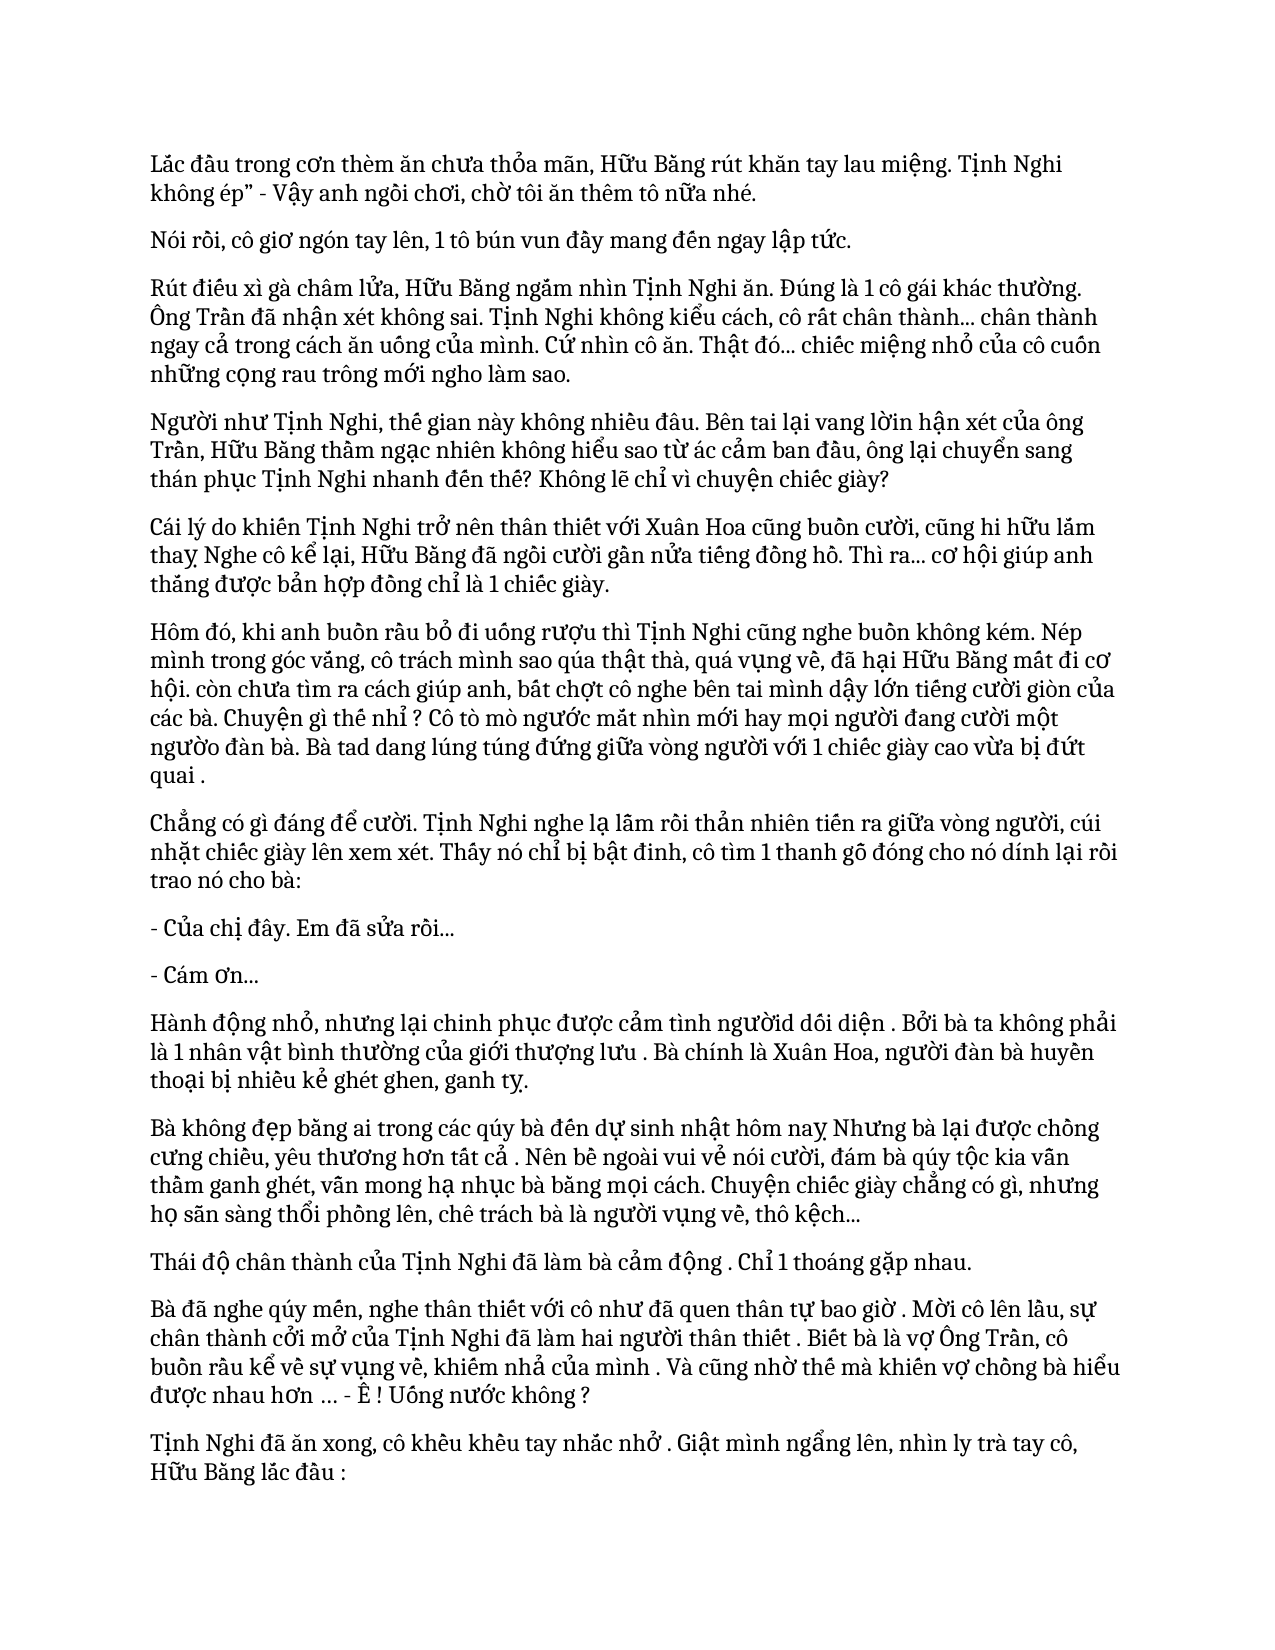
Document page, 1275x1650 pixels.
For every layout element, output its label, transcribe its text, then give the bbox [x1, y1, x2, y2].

text Chẳng có gì đáng để cười. Tịnh Nghi nghe lạ lẫm rồi thản nhiên tiến ra giữa vòng người, cúi nhặt chiếc giày lên xem xét. Thấy nó chỉ bị bật đinh, cô tìm 1 thanh gỗ đóng cho nó dính lại rồi trao nó cho bà: [150, 809, 1125, 895]
text Hành động nhỏ, nhưng lại chinh phục được cảm tình ngườid dối diện . Bởi bà ta không phải là 1 nhân vật bình thường của giới thượng lưu . Bà chính là Xuân Hoa, người đàn bà huyền thoại bị nhiều kẻ ghét ghen, ganh tỵ. [150, 1009, 1125, 1095]
text Tịnh Nghi đã ăn xong, cô khều khều tay nhắc nhở . Giật mình ngẩng lên, nhìn ly trà tay cô, Hữu Bằng lắc đầu : [150, 1429, 1125, 1486]
text Nói rồi, cô giơ ngón tay lên, 1 tô bún vun đầy mang đến ngay lập tức. [150, 226, 1125, 255]
text Lắc đầu trong cơn thèm ăn chưa thỏa mãn, Hữu Bằng rút khăn tay lau miệng. Tịnh Nghi không ép” - Vậy anh ngồi chơi, chờ tôi ăn thêm tô nữa nhé. [150, 150, 1125, 207]
text Thái độ chân thành của Tịnh Nghi đã làm bà cảm động . Chỉ 1 thoáng gặp nhau. [150, 1247, 1125, 1276]
text Hôm đó, khi anh buồn rầu bỏ đi uống rượu thì Tịnh Nghi cũng nghe buồn không kém. Nép mình trong góc vắng, cô trách mình sao qúa thật thà, quá vụng về, đã hại Hữu Bằng mất đi cơ hội. còn chưa tìm ra cách giúp anh, bất chợt cô nghe bên tai mình dậy lớn tiếng cười giòn của các bà. Chuyện gì thế nhỉ ? Cô tò mò ngước mắt nhìn mới hay mọi người đang cười một ngườo đàn bà. Bà tad dang lúng túng đứng giữa vòng người với 1 chiếc giày cao vừa bị đứt quai . [150, 617, 1125, 790]
text Rút điếu xì gà châm lửa, Hữu Bằng ngắm nhìn Tịnh Nghi ăn. Đúng là 1 cô gái khác thường. Ông Trần đã nhận xét không sai. Tịnh Nghi không kiểu cách, cô rất chân thành... chân thành ngay cả trong cách ăn uống của mình. Cứ nhìn cô ăn. Thật đó... chiếc miệng nhỏ của cô cuốn những cọng rau trông mới ngho làm sao. [150, 274, 1125, 389]
text - Của chị đây. Em đã sửa rồi... [150, 914, 1125, 942]
text Người như Tịnh Nghi, thế gian này không nhiều đâu. Bên tai lại vang lờin hận xét của ông Trần, Hữu Bằng thầm ngạc nhiên không hiểu sao từ ác cảm ban đầu, ông lại chuyển sang thán phục Tịnh Nghi nhanh đến thế? Không lẽ chỉ vì chuyện chiếc giày? [150, 407, 1125, 494]
text Cái lý do khiến Tịnh Nghi trở nên thân thiết với Xuân Hoa cũng buồn cười, cũng hi hữu lắm thaỵ Nghe cô kể lại, Hữu Bằng đã ngồi cười gần nửa tiếng đồng hồ. Thì ra... cơ hội giúp anh thắng được bản hợp đồng chỉ là 1 chiếc giày. [150, 512, 1125, 599]
text - Cám ơn... [150, 961, 1125, 990]
text Bà không đẹp bằng ai trong các qúy bà đến dự sinh nhật hôm naỵ Nhưng bà lại được chồng cưng chiều, yêu thương hơn tất cả . Nên bề ngoài vui vẻ nói cười, đám bà qúy tộc kia vẫn thầm ganh ghét, vẫn mong hạ nhục bà bằng mọi cách. Chuyện chiếc giày chẳng có gì, nhưng họ sẵn sàng thổi phồng lên, chê trách bà là người vụng về, thô kệch... [150, 1114, 1125, 1229]
text Bà đã nghe qúy mến, nghe thân thiết với cô như đã quen thân tự bao giờ . Mời cô lên lầu, sự chân thành cởi mở của Tịnh Nghi đã làm hai người thân thiết . Biết bà là vợ Ông Trần, cô buồn rầu kể về sự vụng về, khiếm nhả của mình . Và cũng nhờ thế mà khiến vợ chồng bà hiểu được nhau hơn … - Ê ! Uống nước không ? [150, 1295, 1125, 1410]
